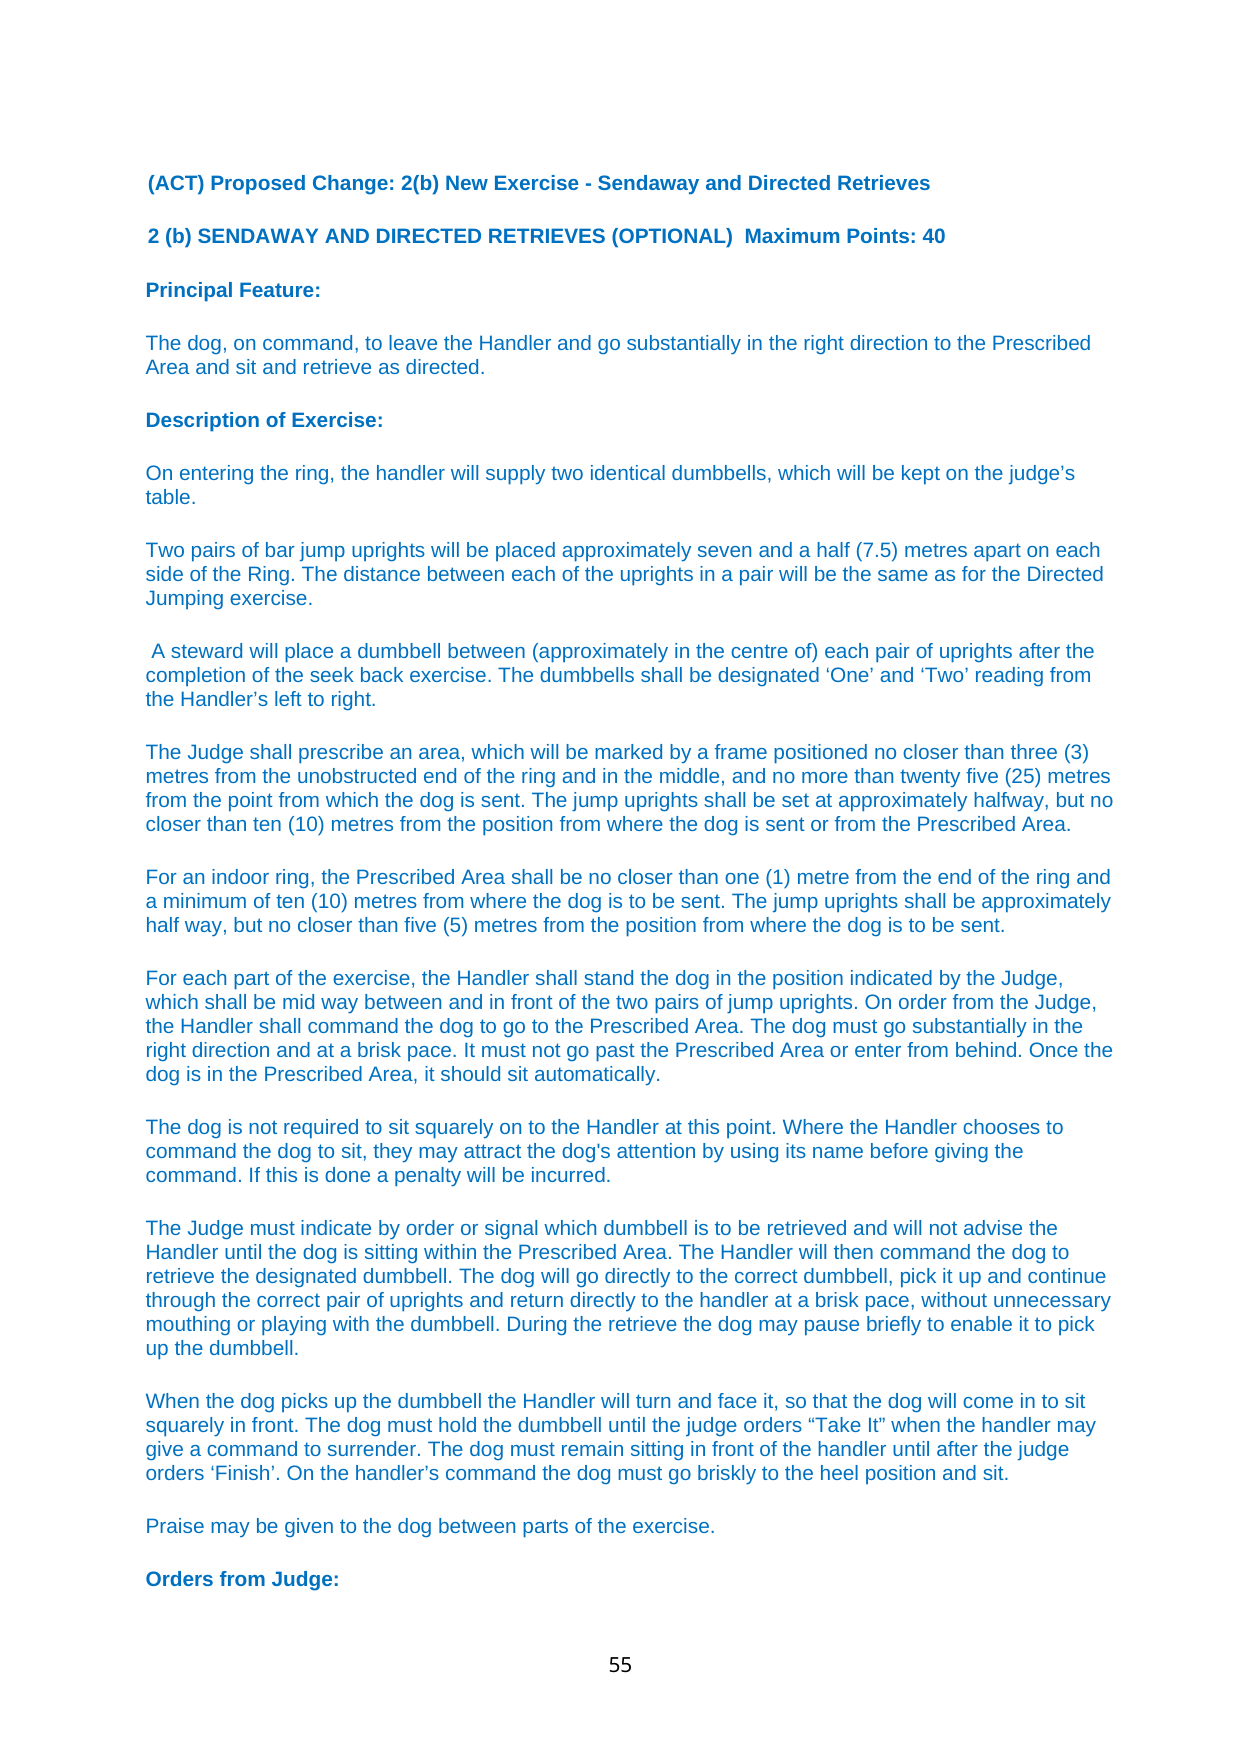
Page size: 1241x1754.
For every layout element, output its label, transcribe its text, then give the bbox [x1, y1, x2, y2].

text The dog is not required to sit squarely on to the Handler at this point. Where the Handler chooses to command the dog to sit, they may attract the dog's attention by using its name before giving the command. If this is done a penalty will be incurred. [145, 1115, 1122, 1187]
text A steward will place a dumbbell between (approximately in the centre of) each pair of uprights after the completion of the seek back exercise. The dumbbells shall be designated ‘One’ and ‘Two’ reading from the Handler’s left to right. [145, 639, 1122, 711]
text (ACT) Proposed Change: 2(b) New Exercise - Sendaway and Directed Retrieves [148, 171, 1122, 195]
text Two pairs of bar jump uprights will be placed approximately seven and a half (7.5) metres apart on each side of the Ring. The distance between each of the uprights in a pair will be the same as for the Directed Jumping exercise. [145, 538, 1122, 610]
text Description of Exercise: [145, 408, 1122, 432]
text The Judge must indicate by order or signal which dumbbell is to be retrieved and will not advise the Handler until the dog is sitting within the Prescribed Area. The Handler will then command the dog to retrieve the designated dumbbell. The dog will go directly to the correct dumbbell, pick it up and continue through the correct pair of uprights and return directly to the handler at a brisk pace, without unnecessary mouthing or playing with the dumbbell. During the retrieve the dog may pause briefly to enable it to pick up the dumbbell. [145, 1216, 1122, 1360]
text When the dog picks up the dumbbell the Handler will turn and face it, so that the dog will come in to sit squarely in front. The dog must hold the dumbbell until the judge orders “Take It” when the handler may give a command to surrender. The dog must remain sitting in front of the handler until after the judge orders ‘Finish’. On the handler’s command the dog must go briskly to the heel position and sit. [145, 1389, 1122, 1485]
text Orders from Judge: [145, 1567, 1122, 1591]
text The dog, on command, to leave the Handler and go substantially in the right direction to the Prescribed Area and sit and retrieve as directed. [145, 331, 1122, 378]
text Praise may be given to the dog between parts of the exercise. [145, 1514, 1122, 1538]
text On entering the ring, the handler will supply two identical dumbbells, which will be kept on the judge’s table. [145, 461, 1122, 509]
text 2 (b) SENDAWAY AND DIRECTED RETRIEVES (OPTIONAL) Maximum Points: 40 [148, 224, 1122, 248]
text For an indoor ring, the Prescribed Area shall be no closer than one (1) metre from the end of the ring and a minimum of ten (10) metres from where the dog is to be sent. The jump uprights shall be approximately half way, but no closer than five (5) metres from the position from where the dog is to be sent. [145, 865, 1122, 937]
text The Judge shall prescribe an area, which will be marked by a frame positioned no closer than three (3) metres from the unobstructed end of the ring and in the middle, and no more than twenty five (25) metres from the point from which the dog is sent. The jump uprights shall be set at approximately halfway, but no closer than ten (10) metres from the position from where the dog is sent or from the Prescribed Area. [145, 740, 1122, 836]
text Principal Feature: [145, 277, 1122, 301]
text For each part of the exercise, the Handler shall stand the dog in the position indicated by the Judge, which shall be mid way between and in front of the two pairs of jump uprights. On order from the Judge, the Handler shall command the dog to go to the Prescribed Area. The dog must go substantially in the right direction and at a brisk pace. It must not go past the Prescribed Area or enter from behind. Once the dog is in the Prescribed Area, it should sit automatically. [145, 966, 1122, 1086]
